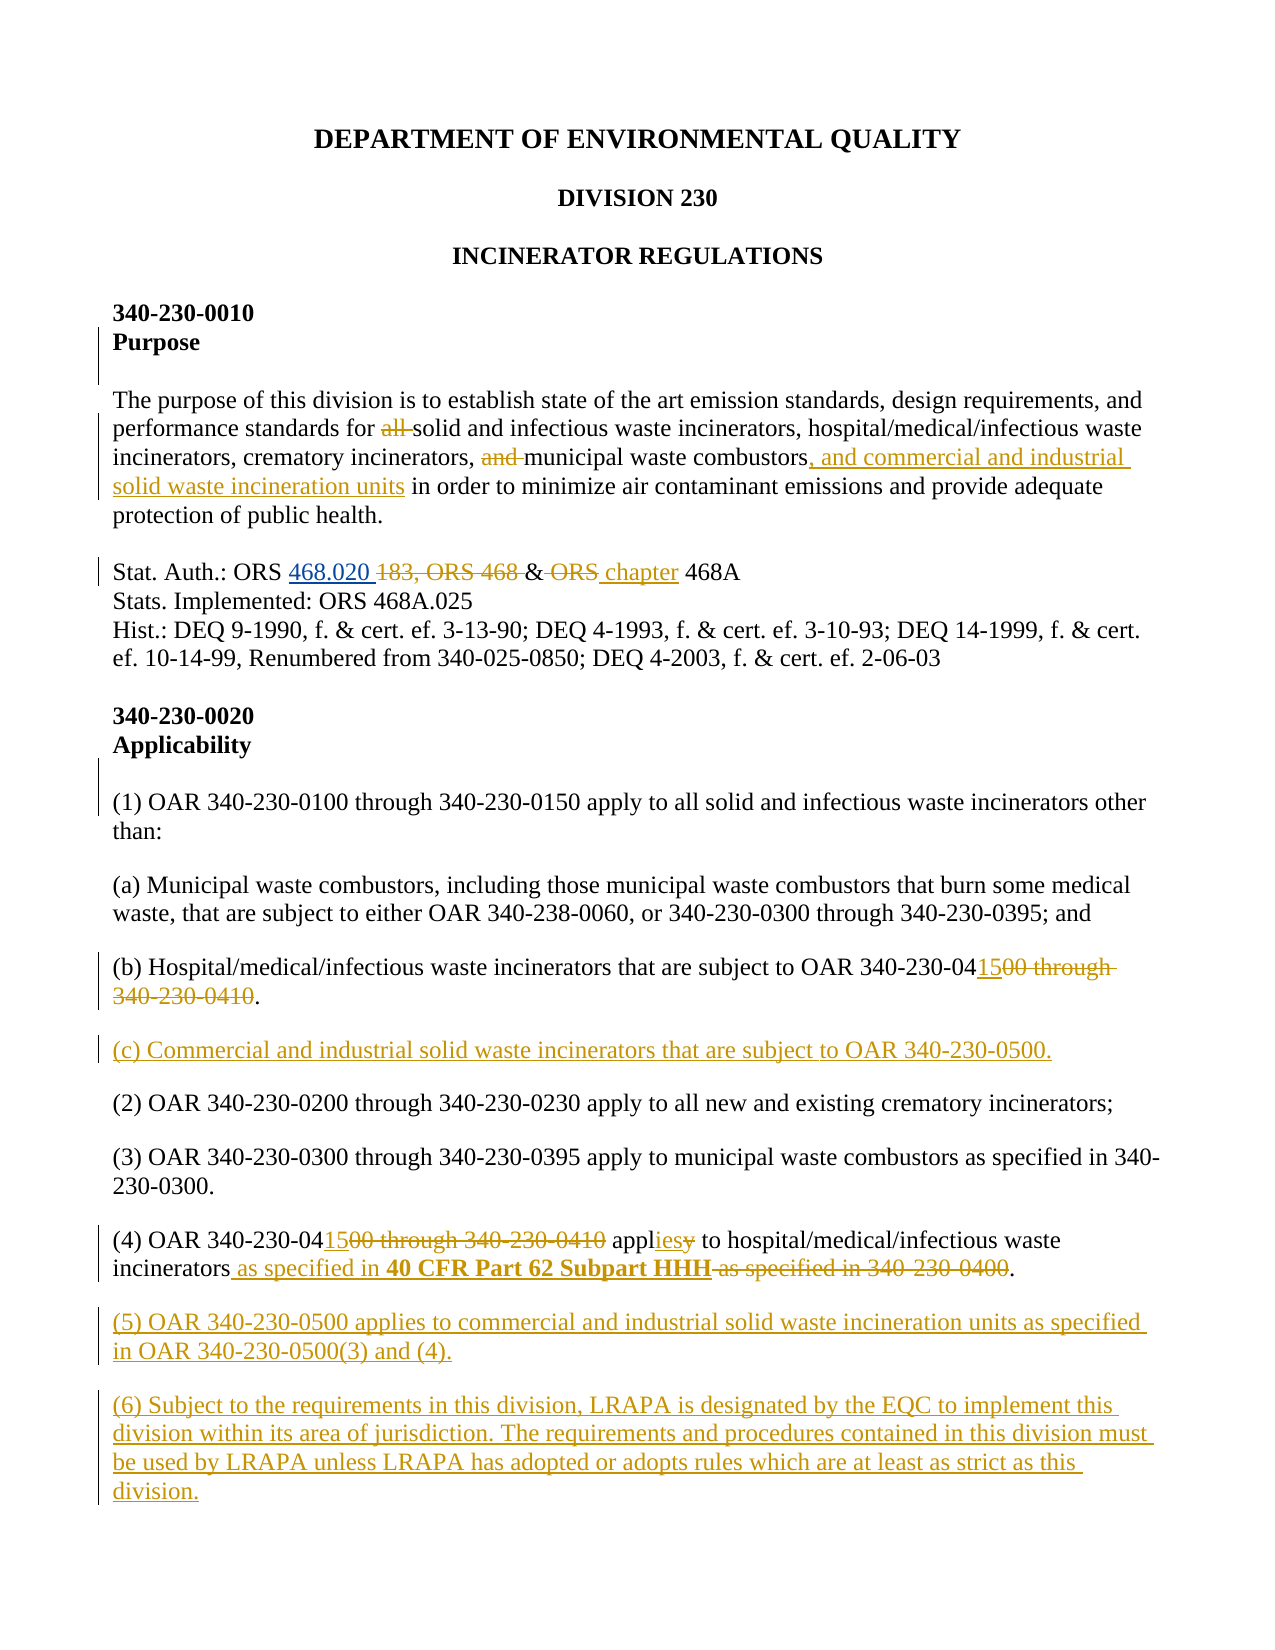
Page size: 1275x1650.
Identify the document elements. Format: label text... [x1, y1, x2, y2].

text (1) OAR 340-230-0100 through 340-230-0150 apply to all solid and infectious waste incinerators other than: [112, 787, 1162, 845]
text (b) Hospital/medical/infectious waste incinerators that are subject to OAR 340-230-04. [112, 952, 1162, 1010]
text 340-230-0010 [112, 298, 1162, 327]
text Purpose [112, 327, 1162, 356]
text (2) OAR 340-230-0200 through 340-230-0230 apply to all new and existing crematory incinerators; [112, 1088, 1162, 1117]
text (4) OAR 340-230-04 appl to hospital/medical/infectious waste incinerators. [112, 1225, 1162, 1282]
text Applicability [112, 730, 1162, 758]
text (a) Municipal waste combustors, including those municipal waste combustors that burn some medical waste, that are subject to either OAR 340-238-0060, or 340-230-0300 through 340-230-0395; and [112, 870, 1162, 927]
text (3) OAR 340-230-0300 through 340-230-0395 apply to municipal waste combustors as specified in 340-230-0300. [112, 1142, 1162, 1200]
text DEPARTMENT OF ENVIRONMENTAL QUALITY [112, 122, 1162, 154]
text 340-230-0020 [112, 701, 1162, 730]
text Stat. Auth.: ORS & 468A Stats. Implemented: ORS 468A.025 Hist.: DEQ 9-1990, f. & cert. ef. 3-13-90; DEQ 4-1993, f. & cert. ef. 3-10-93; DEQ 14-1999, f. & cert. ef. 10-14-99, Renumbered from 340-025-0850; DEQ 4-2003, f. & cert. ef. 2-06-03 [112, 557, 1162, 672]
text The purpose of this division is to establish state of the art emission standards, design requirements, and performance standards for solid and infectious waste incinerators, hospital/medical/infectious waste incinerators, crematory incinerators, municipal waste combustors in order to minimize air contaminant emissions and provide adequate protection of public health. [112, 385, 1162, 528]
text INCINERATOR REGULATIONS [112, 241, 1162, 270]
text DIVISION 230 [112, 183, 1162, 212]
